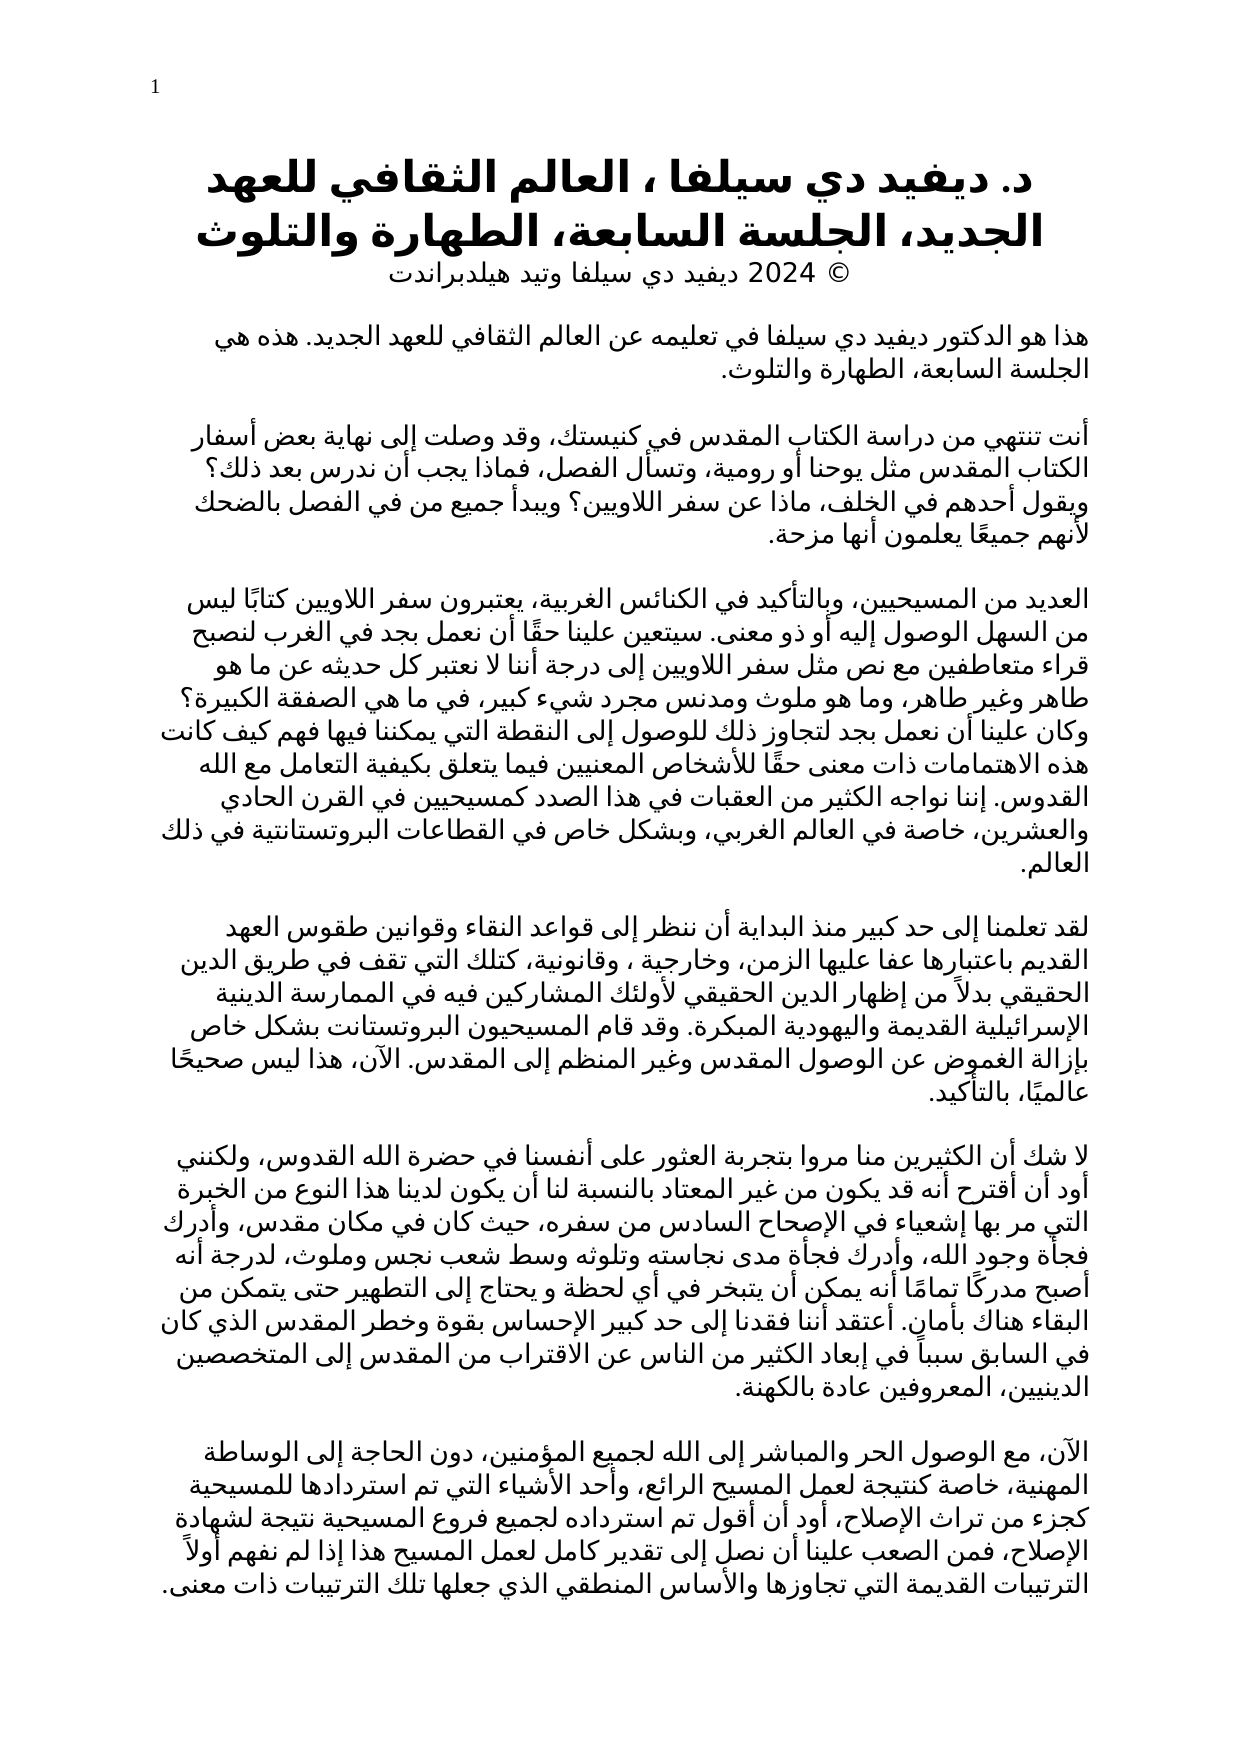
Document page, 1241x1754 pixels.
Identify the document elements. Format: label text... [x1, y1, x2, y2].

text لا شك أن الكثيرين منا مروا بتجربة العثور على أنفسنا في حضرة الله القدوس، ولكنني أود أن أقترح أنه قد يكون من غير المعتاد بالنسبة لنا أن يكون لدينا هذا النوع من الخبرة التي مر بها إشعياء في الإصحاح السادس من سفره، حيث كان في مكان مقدس، وأدرك فجأة وجود الله، وأدرك فجأة مدى نجاسته وتلوثه وسط شعب نجس وملوث، لدرجة أنه أصبح مدركًا تمامًا أنه يمكن أن يتبخر في أي لحظة و يحتاج إلى التطهير حتى يتمكن من البقاء هناك بأمان. أعتقد أننا فقدنا إلى حد كبير الإحساس بقوة وخطر المقدس الذي كان في السابق سبباً في إبعاد الكثير من الناس عن الاقتراب من المقدس إلى المتخصصين الدينيين، المعروفين عادة بالكهنة. [150, 1139, 1090, 1404]
text د. ديفيد دي سيلفا ، العالم الثقافي للعهد الجديد، الجلسة السابعة، الطهارة والتلوث [150, 150, 1090, 257]
text هذا هو الدكتور ديفيد دي سيلفا في تعليمه عن العالم الثقافي للعهد الجديد. هذه هي الجلسة السابعة، الطهارة والتلوث. أنت تنتهي من دراسة الكتاب المقدس في كنيستك، وقد وصلت إلى نهاية بعض أسفار الكتاب المقدس مثل يوحنا أو رومية، وتسأل الفصل، فماذا يجب أن ندرس بعد ذلك؟ ويقول أحدهم في الخلف، ماذا عن سفر اللاويين؟ ويبدأ جميع من في الفصل بالضحك لأنهم جميعًا يعلمون أنها مزحة. [150, 319, 1090, 551]
text لقد تعلمنا إلى حد كبير منذ البداية أن ننظر إلى قواعد النقاء وقوانين طقوس العهد القديم باعتبارها عفا عليها الزمن، وخارجية ، وقانونية، كتلك التي تقف في طريق الدين الحقيقي بدلاً من إظهار الدين الحقيقي لأولئك المشاركين فيه في الممارسة الدينية الإسرائيلية القديمة واليهودية المبكرة. وقد قام المسيحيون البروتستانت بشكل خاص بإزالة الغموض عن الوصول المقدس وغير المنظم إلى المقدس. الآن، هذا ليس صحيحًا عالميًا، بالتأكيد. [150, 910, 1090, 1108]
text العديد من المسيحيين، وبالتأكيد في الكنائس الغربية، يعتبرون سفر اللاويين كتابًا ليس من السهل الوصول إليه أو ذو معنى. سيتعين علينا حقًا أن نعمل بجد في الغرب لنصبح قراء متعاطفين مع نص مثل سفر اللاويين إلى درجة أننا لا نعتبر كل حديثه عن ما هو طاهر وغير طاهر، وما هو ملوث ومدنس مجرد شيء كبير، في ما هي الصفقة الكبيرة؟ وكان علينا أن نعمل بجد لتجاوز ذلك للوصول إلى النقطة التي يمكننا فيها فهم كيف كانت هذه الاهتمامات ذات معنى حقًا للأشخاص المعنيين فيما يتعلق بكيفية التعامل مع الله القدوس. إننا نواجه الكثير من العقبات في هذا الصدد كمسيحيين في القرن الحادي والعشرين، خاصة في العالم الغربي، وبشكل خاص في القطاعات البروتستانتية في ذلك العالم. [150, 582, 1090, 879]
text © 2024 ديفيد دي سيلفا وتيد هيلدبراندت [150, 257, 1090, 288]
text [150, 1435, 1090, 1600]
